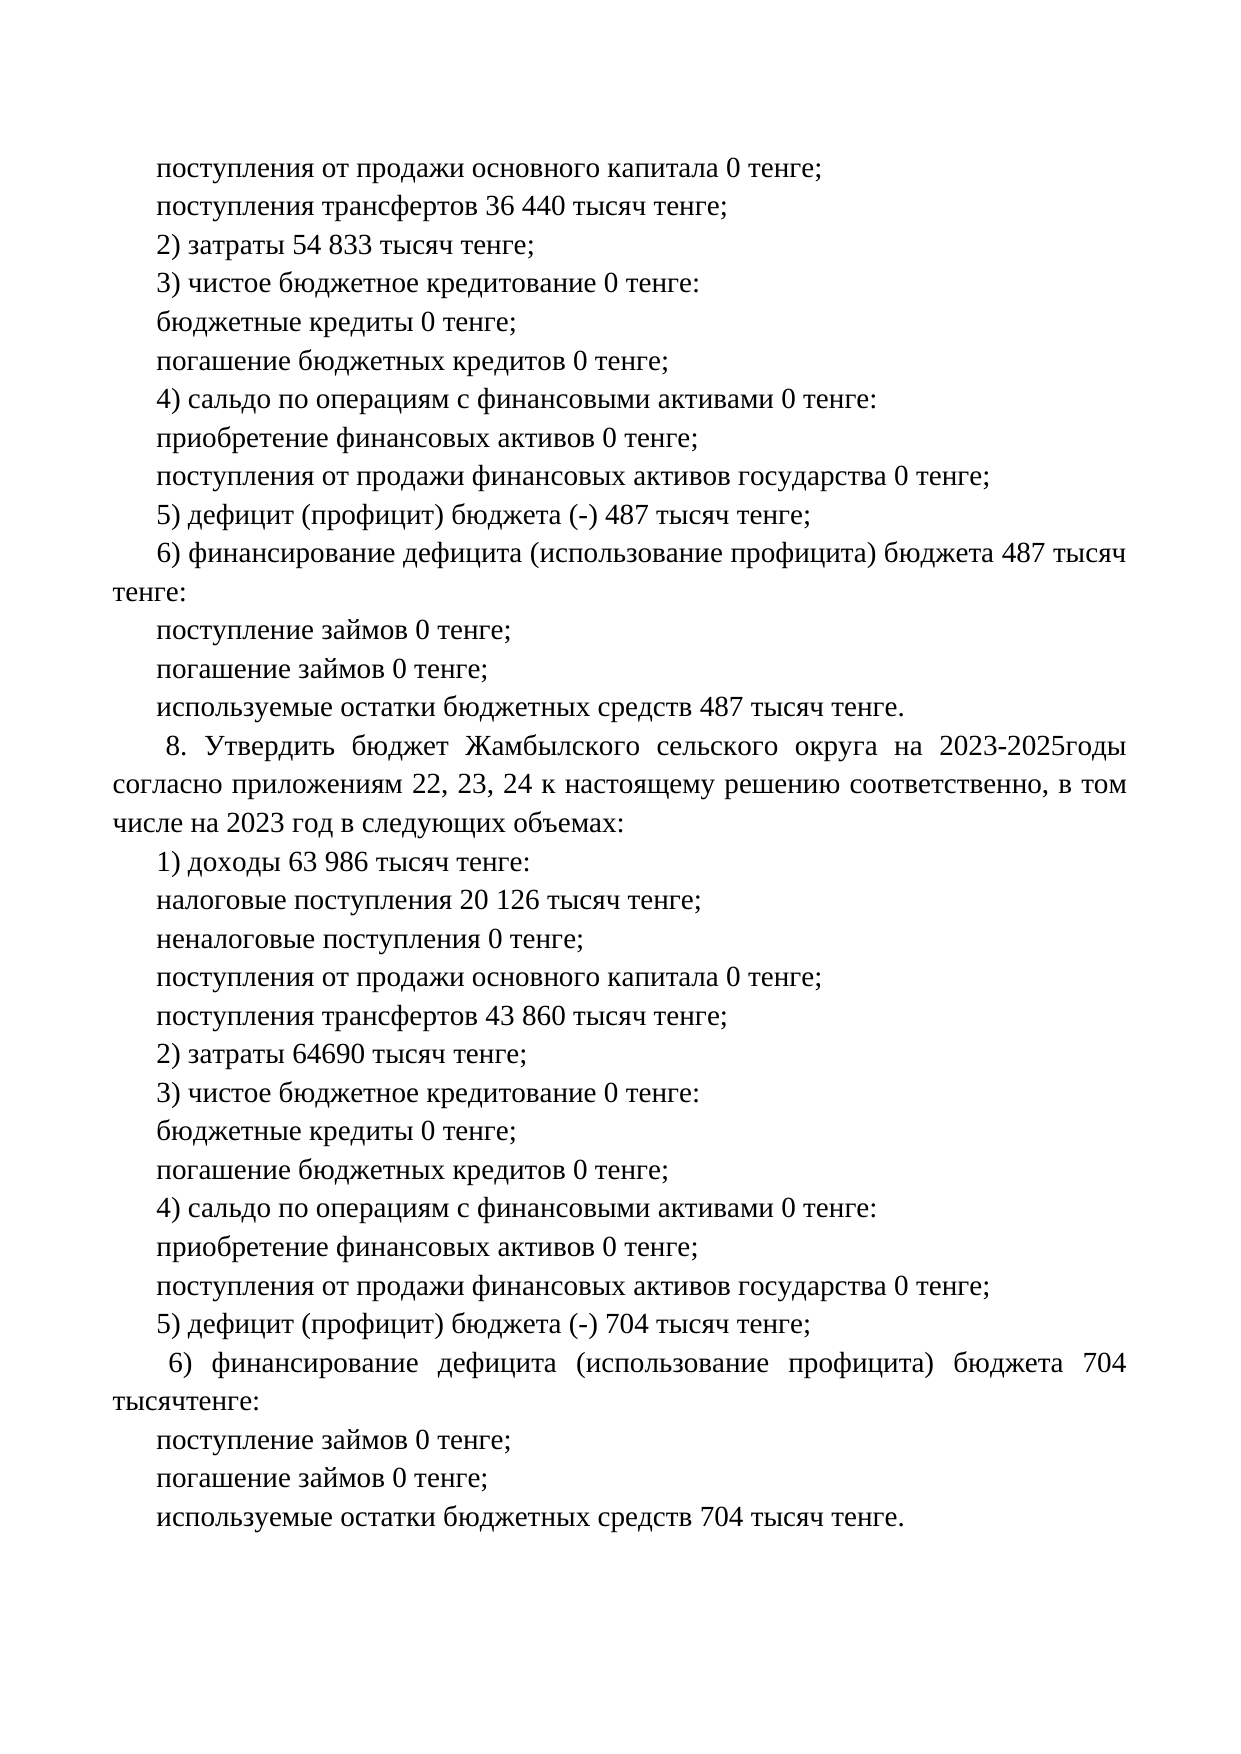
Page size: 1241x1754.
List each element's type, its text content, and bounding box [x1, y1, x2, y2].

text погашение займов 0 тенге; [112, 1460, 1128, 1494]
text 6) финансирование дефицита (использование профицита) бюджета 704 тысячтенге: [112, 1345, 1128, 1417]
text поступление займов 0 тенге; [112, 1422, 1128, 1455]
text бюджетные кредиты 0 тенге; [112, 304, 1128, 338]
text 2) затраты 54 833 тысяч тенге; [112, 227, 1128, 261]
text 5) дефицит (профицит) бюджета (-) 704 тысяч тенге; [112, 1306, 1128, 1340]
text 5) дефицит (профицит) бюджета (-) 487 тысяч тенге; [112, 497, 1128, 530]
text 8. Утвердить бюджет Жамбылского сельского округа на 2023-2025годы согласно приложениям 22, 23, 24 к настоящему решению соответственно, в том числе на 2023 год в следующих объемах: [112, 728, 1128, 839]
text 6) финансирование дефицита (использование профицита) бюджета 487 тысяч тенге: [112, 535, 1128, 607]
text 3) чистое бюджетное кредитование 0 тенге: [112, 266, 1128, 299]
text поступления от продажи финансовых активов государства 0 тенге; [112, 458, 1128, 492]
text поступления от продажи основного капитала 0 тенге; [112, 150, 1128, 183]
text поступления трансфертов 43 860 тысяч тенге; [112, 998, 1128, 1031]
text поступления от продажи финансовых активов государства 0 тенге; [112, 1268, 1128, 1301]
text 2) затраты 64690 тысяч тенге; [112, 1036, 1128, 1070]
text 4) сальдо по операциям с финансовыми активами 0 тенге: [112, 1191, 1128, 1224]
text погашение займов 0 тенге; [112, 651, 1128, 684]
text поступления от продажи основного капитала 0 тенге; [112, 959, 1128, 993]
text поступления трансфертов 36 440 тысяч тенге; [112, 188, 1128, 222]
text бюджетные кредиты 0 тенге; [112, 1113, 1128, 1147]
text погашение бюджетных кредитов 0 тенге; [112, 1152, 1128, 1186]
text используемые остатки бюджетных средств 487 тысяч тенге. [112, 689, 1128, 723]
text погашение бюджетных кредитов 0 тенге; [112, 343, 1128, 376]
text 4) сальдо по операциям с финансовыми активами 0 тенге: [112, 381, 1128, 415]
text 3) чистое бюджетное кредитование 0 тенге: [112, 1075, 1128, 1108]
text 1) доходы 63 986 тысяч тенге: [112, 844, 1128, 877]
text налоговые поступления 20 126 тысяч тенге; [112, 882, 1128, 916]
text неналоговые поступления 0 тенге; [112, 921, 1128, 954]
text приобретение финансовых активов 0 тенге; [112, 1229, 1128, 1263]
text используемые остатки бюджетных средств 704 тысяч тенге. [112, 1499, 1128, 1532]
text поступление займов 0 тенге; [112, 612, 1128, 646]
text приобретение финансовых активов 0 тенге; [112, 420, 1128, 453]
